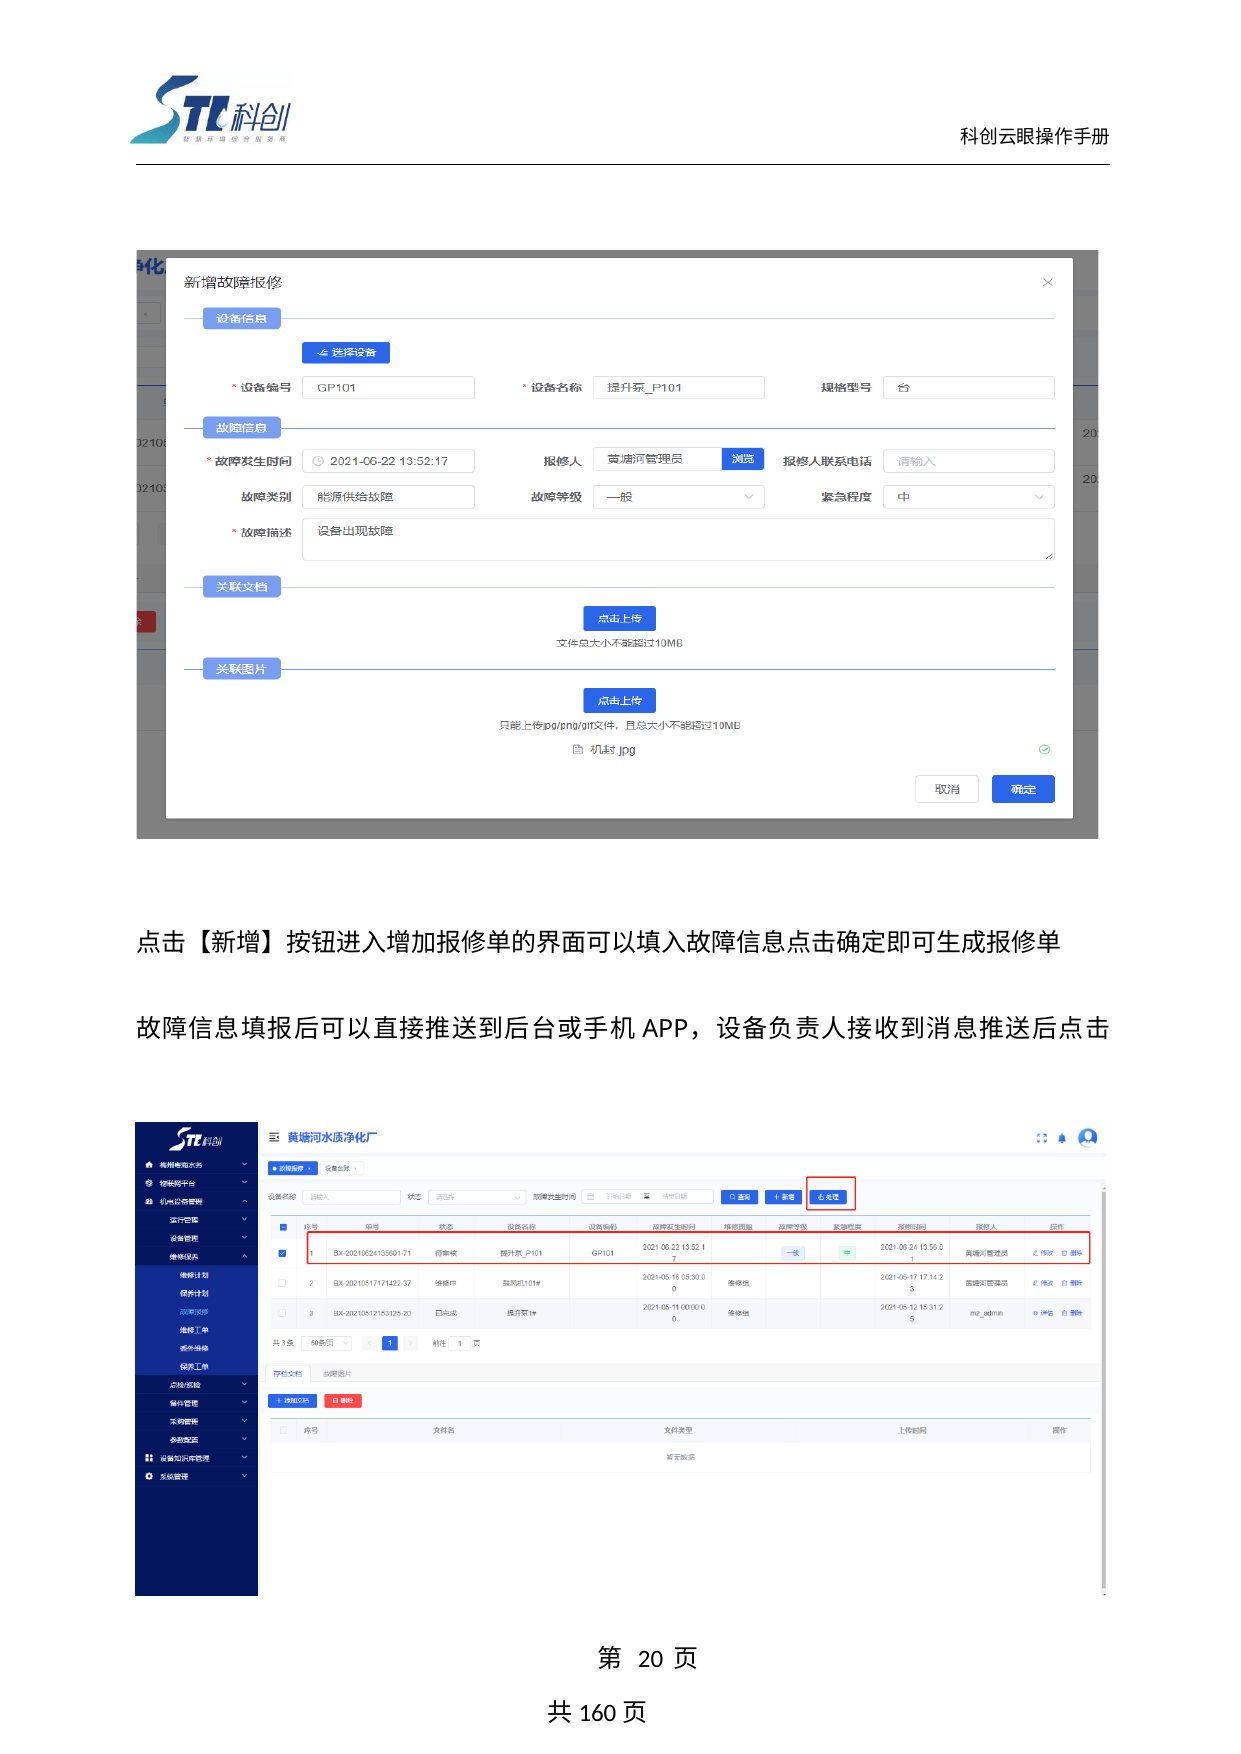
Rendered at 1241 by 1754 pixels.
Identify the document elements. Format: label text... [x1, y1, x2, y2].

picture [127, 73, 295, 146]
text 故障信息填报后可以直接推送到后台或手机APP，设备负责人接收到消息推送后点击【处理】按钮即可对故障报修单进行处理，进入报修计划。 [136, 992, 1110, 1060]
picture [133, 1122, 1105, 1595]
picture [135, 250, 1097, 838]
